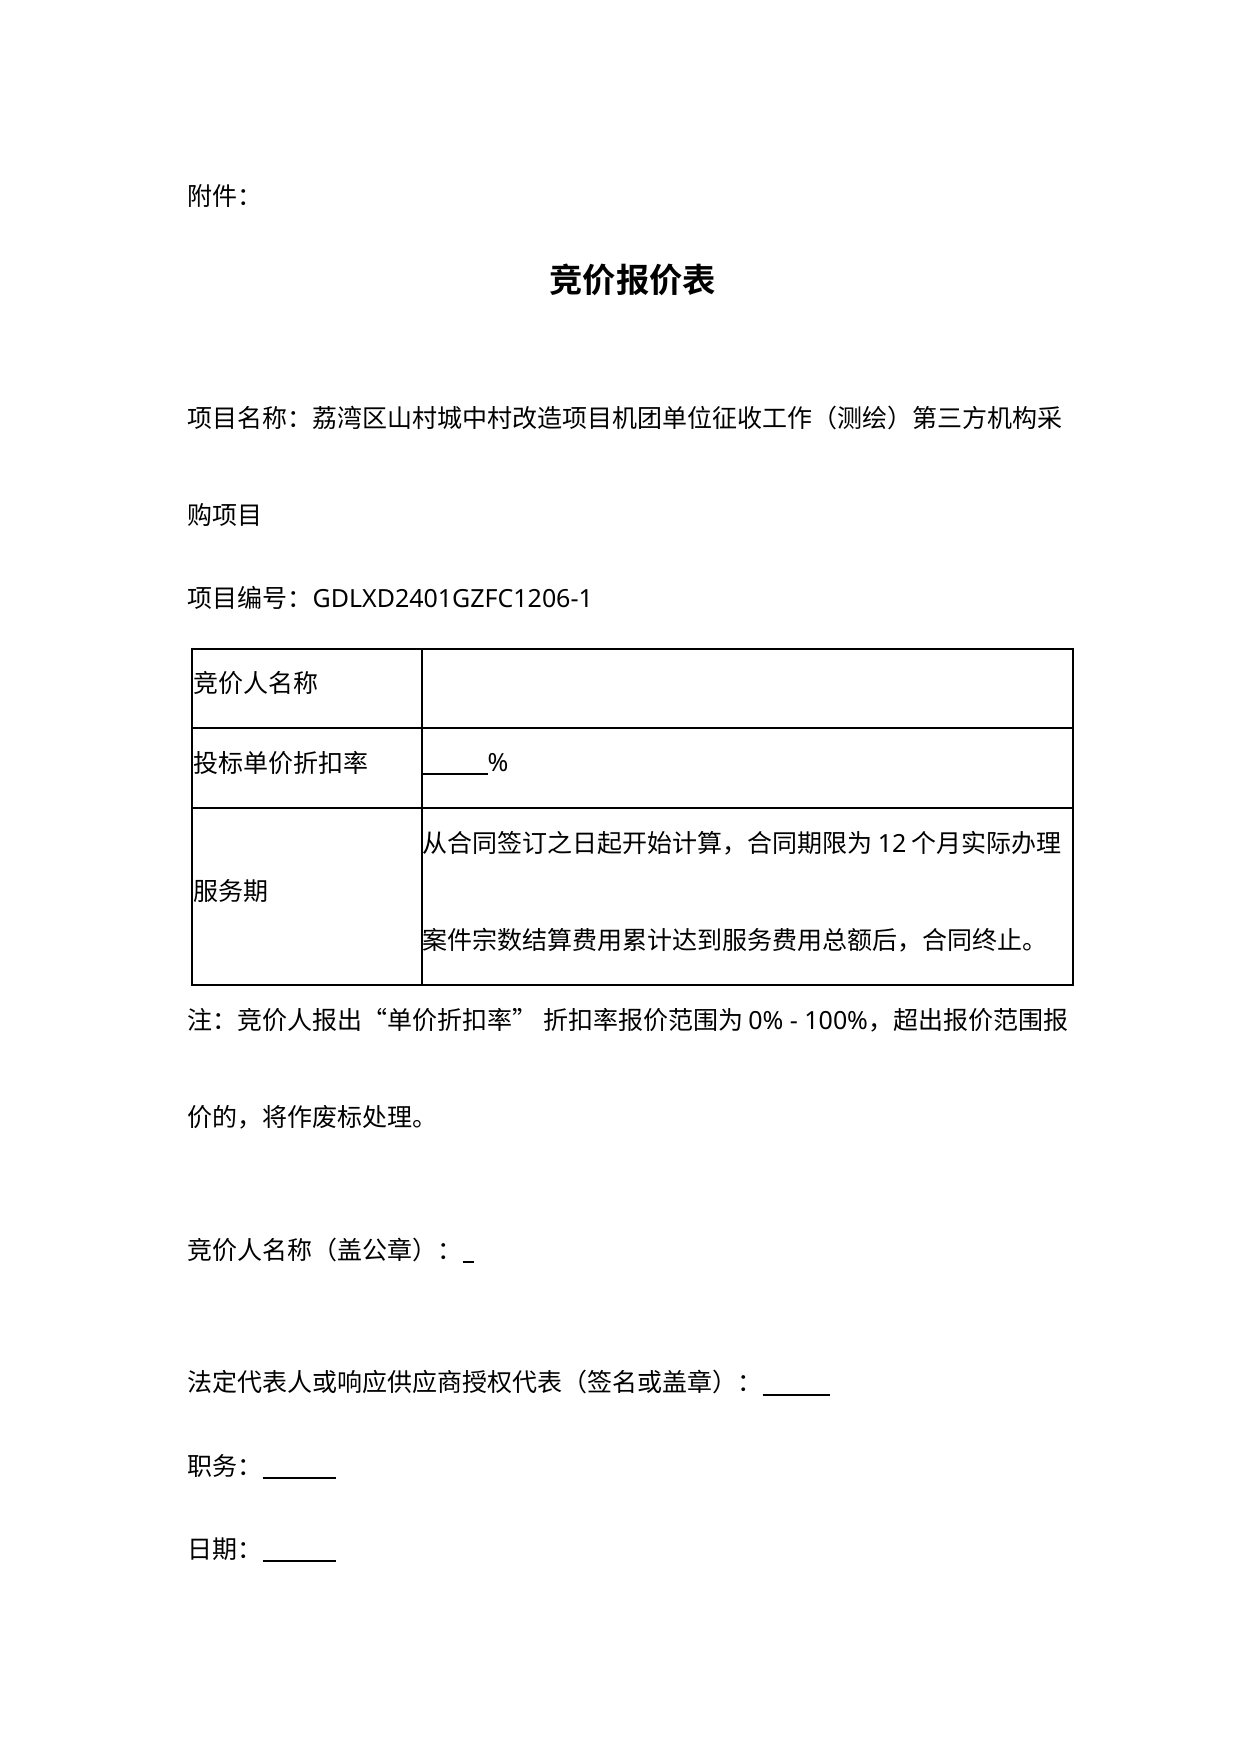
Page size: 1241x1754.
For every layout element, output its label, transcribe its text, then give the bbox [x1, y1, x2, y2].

text 竞价报价表 [187, 245, 1078, 310]
table_cell 服务期 [193, 809, 421, 984]
table_cell 投标单价折扣率 [193, 729, 421, 807]
table_header [423, 650, 1072, 727]
table_header 竞价人名称 [193, 650, 421, 727]
text 项目编号：GDLXD2401GZFC1206-1 [187, 564, 1078, 629]
text 注：竞价人报出“单价折扣率” 折扣率报价范围为0% - 100%，超出报价范围报价的，将作废标处理。 [187, 986, 1078, 1148]
text 项目名称：荔湾区山村城中村改造项目机团单位征收工作（测绘）第三方机构采购项目 [187, 384, 1078, 546]
table_cell 从合同签订之日起开始计算，合同期限为12个月实际办理案件宗数结算费用累计达到服务费用总额后，合同终止。 [423, 809, 1072, 984]
table_cell % [423, 729, 1072, 807]
text 日期： [187, 1515, 1078, 1580]
text 竞价人名称（盖公章）： [187, 1216, 1078, 1281]
text 附件： [187, 162, 1078, 227]
text 法定代表人或响应供应商授权代表（签名或盖章）： [187, 1348, 1078, 1413]
text 职务： [187, 1432, 1078, 1497]
